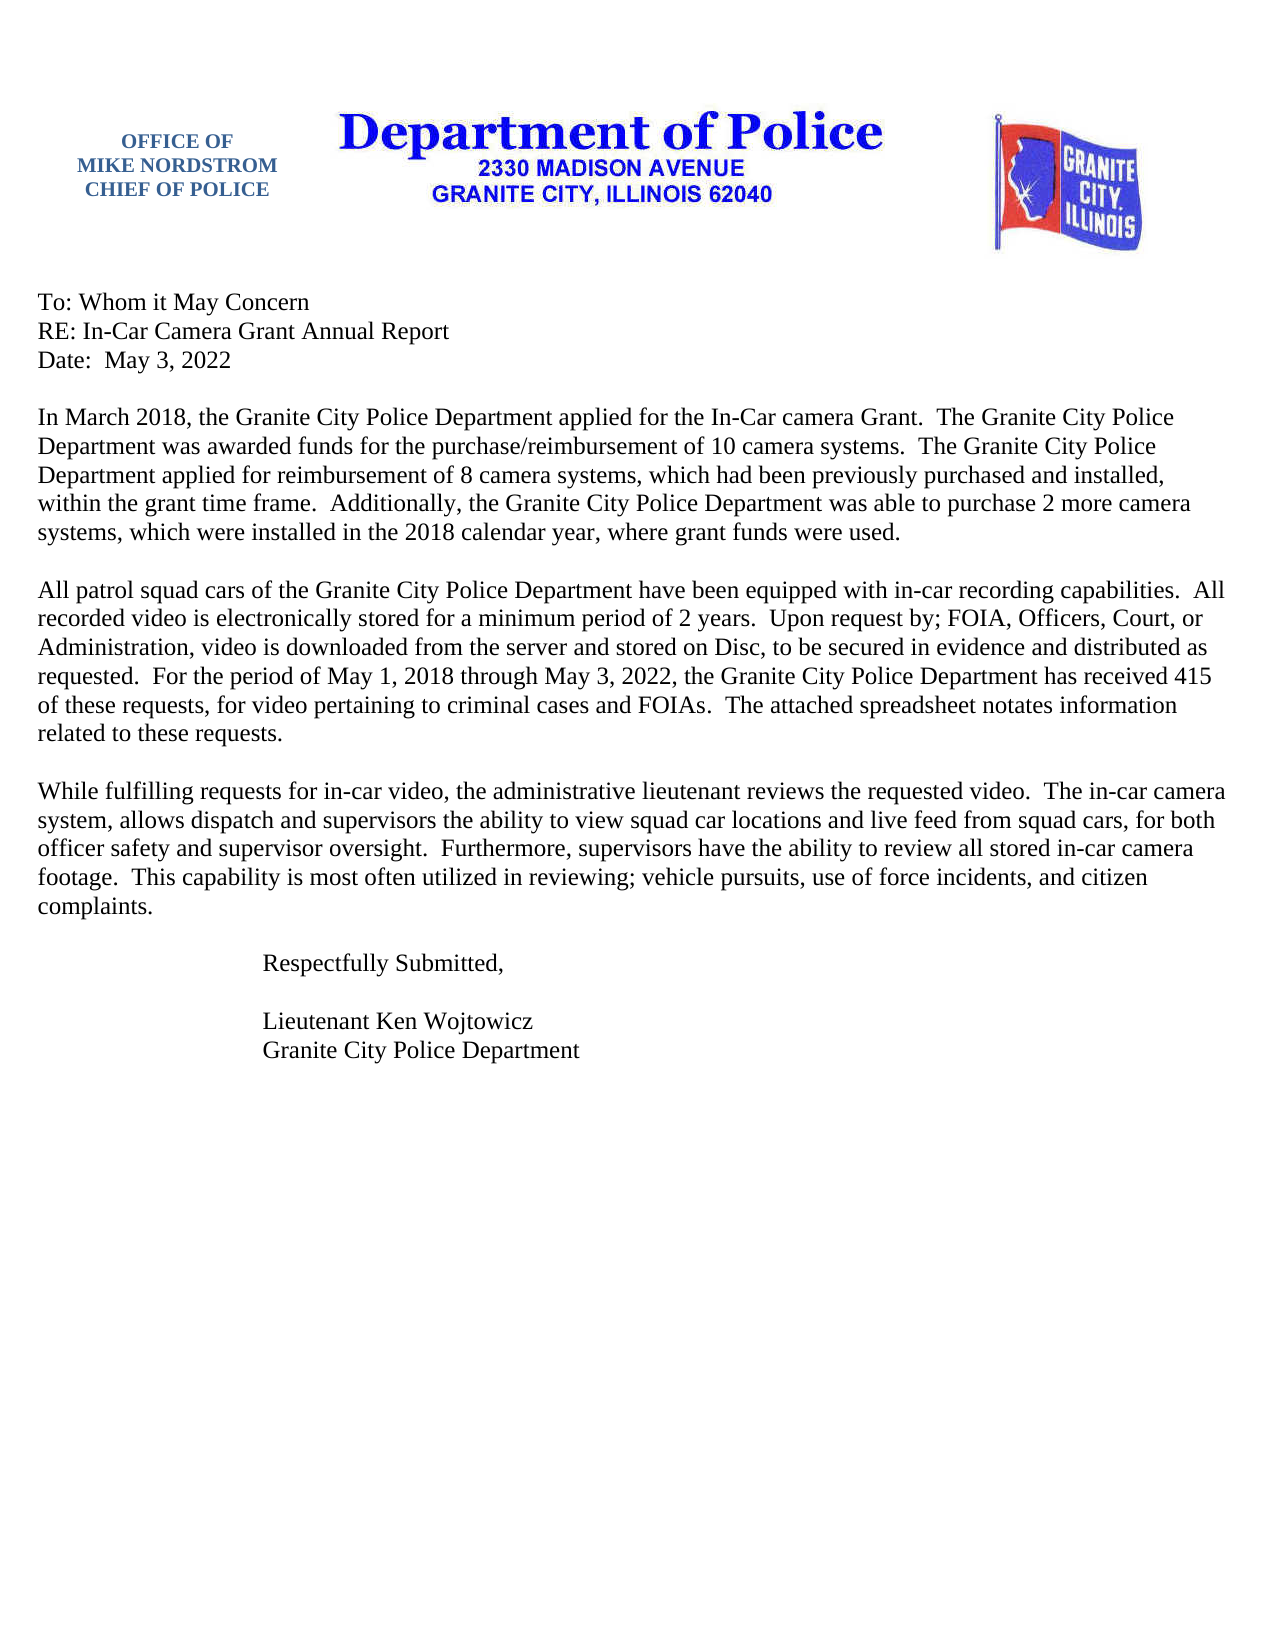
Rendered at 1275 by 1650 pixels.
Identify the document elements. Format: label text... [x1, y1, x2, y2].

text Date: May 3, 2022 [37, 345, 1233, 373]
text RE: In-Car Camera Grant Annual Report [37, 316, 1233, 345]
text Granite City Police Department [37, 1035, 1233, 1063]
text Lieutenant Ken Wojtowicz [37, 1006, 1233, 1035]
picture [984, 103, 1149, 259]
text To: Whom it May Concern [37, 287, 1233, 316]
text In March 2018, the Granite City Police Department applied for the In-Car camera Grant. The Granite City Police Department was awarded funds for the purchase/reimbursement of 10 camera systems. The Granite City Police Department applied for reimbursement of 8 camera systems, which had been previously purchased and installed, within the grant time frame. Additionally, the Granite City Police Department was able to purchase 2 more camera systems, which were installed in the 2018 calendar year, where grant funds were used. [37, 402, 1233, 546]
text While fulfilling requests for in-car video, the administrative lieutenant reviews the requested video. The in-car camera system, allows dispatch and supervisors the ability to view squad car locations and live feed from squad cars, for both officer safety and supervisor oversight. Furthermore, supervisors have the ability to review all stored in-car camera footage. This capability is most often utilized in reviewing; vehicle pursuits, use of force incidents, and citizen complaints. [37, 776, 1233, 920]
picture [330, 103, 885, 210]
text Respectfully Submitted, [37, 948, 1233, 977]
text All patrol squad cars of the Granite City Police Department have been equipped with in-car recording capabilities. All recorded video is electronically stored for a minimum period of 2 years. Upon request by; FOIA, Officers, Court, or Administration, video is downloaded from the server and stored on Disc, to be secured in evidence and distributed as requested. For the period of May 1, 2018 through May 3, 2022, the Granite City Police Department has received 415 of these requests, for video pertaining to criminal cases and FOIAs. The attached spreadsheet notates information related to these requests. [37, 575, 1233, 747]
